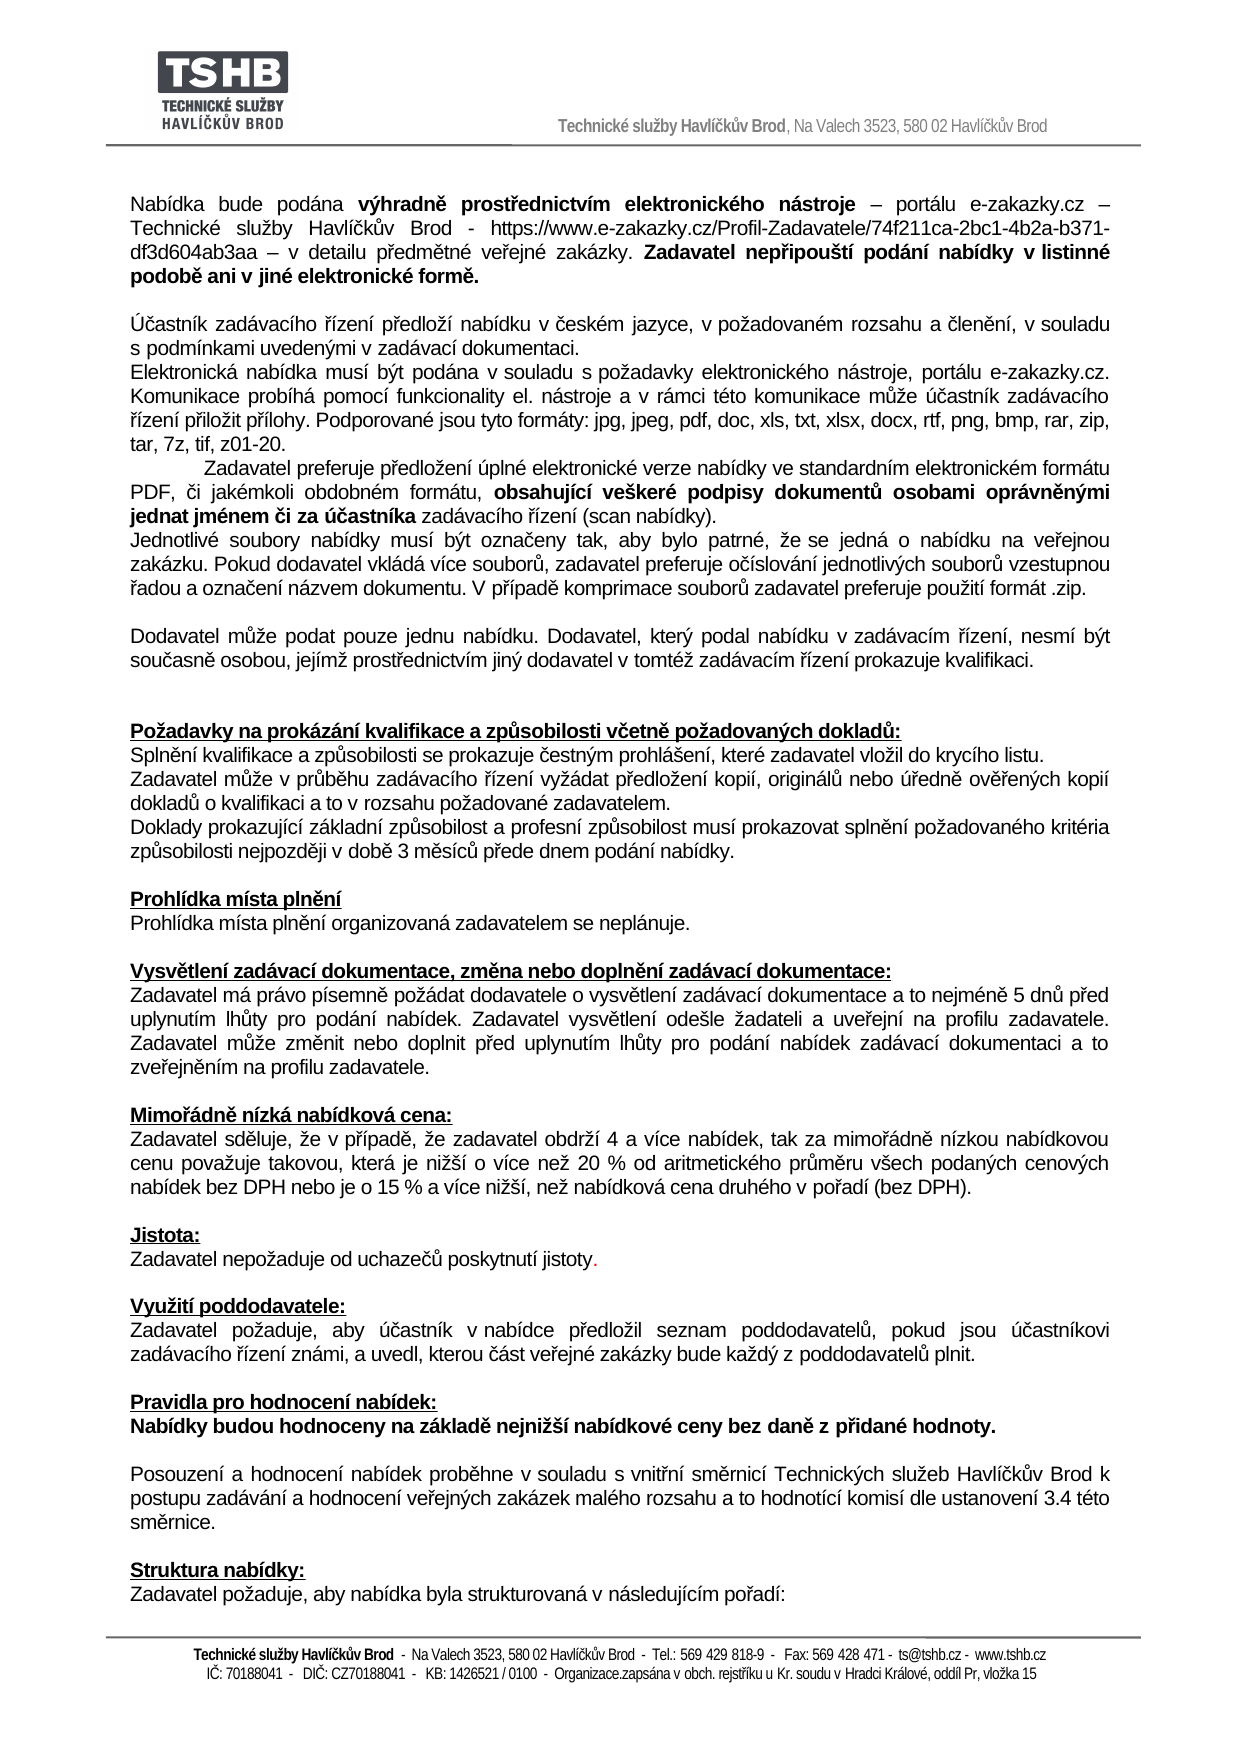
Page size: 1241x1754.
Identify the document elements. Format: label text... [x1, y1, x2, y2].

text Zadavatel požaduje, aby nabídka byla strukturovaná v následujícím pořadí: [130, 1582, 1110, 1606]
text Dodavatel může podat pouze jednu nabídku. Dodavatel, který podal nabídku v zadávacím řízení, nesmí být současně osobou, jejímž prostřednictvím jiný dodavatel v tomtéž zadávacím řízení prokazuje kvalifikaci. [130, 623, 1110, 671]
text Vysvětlení zadávací dokumentace, změna nebo doplnění zadávací dokumentace: [130, 959, 1110, 983]
text Jednotlivé soubory nabídky musí být označeny tak, aby bylo patrné, že se jedná o nabídku na veřejnou zakázku. Pokud dodavatel vkládá více souborů, zadavatel preferuje očíslování jednotlivých souborů vzestupnou řadou a označení názvem dokumentu. V případě komprimace souborů zadavatel preferuje použití formát .zip. [130, 528, 1110, 599]
text Zadavatel sděluje, že v případě, že zadavatel obdrží 4 a více nabídek, tak za mimořádně nízkou nabídkovou cenu považuje takovou, která je nižší o více než 20 % od aritmetického průměru všech podaných cenových nabídek bez DPH nebo je o 15 % a více nižší, než nabídková cena druhého v pořadí (bez DPH). [130, 1127, 1110, 1198]
text Nabídky budou hodnoceny na základě nejnižší nabídkové ceny bez daně z přidané hodnoty. [130, 1414, 1110, 1438]
text Využití poddodavatele: [130, 1294, 1110, 1318]
text Zadavatel má právo písemně požádat dodavatele o vysvětlení zadávací dokumentace a to nejméně 5 dnů před uplynutím lhůty pro podání nabídek. Zadavatel vysvětlení odešle žadateli a uveřejní na profilu zadavatele. Zadavatel může změnit nebo doplnit před uplynutím lhůty pro podání nabídek zadávací dokumentaci a to zveřejněním na profilu zadavatele. [130, 983, 1110, 1079]
text Zadavatel preferuje předložení úplné elektronické verze nabídky ve standardním elektronickém formátu PDF, či jakémkoli obdobném formátu, obsahující veškeré podpisy dokumentů osobami oprávněnými jednat jménem či za účastníka zadávacího řízení (scan nabídky). [130, 456, 1110, 528]
text Jistota: [130, 1222, 1110, 1246]
text Prohlídka místa plnění [130, 887, 1110, 911]
text Elektronická nabídka musí být podána v souladu s požadavky elektronického nástroje, portálu e-zakazky.cz. Komunikace probíhá pomocí funkcionality el. nástroje a v rámci této komunikace může účastník zadávacího řízení přiložit přílohy. Podporované jsou tyto formáty: jpg, jpeg, pdf, doc, xls, txt, xlsx, docx, rtf, png, bmp, rar, zip, tar, 7z, tif, z01-20. [130, 360, 1110, 456]
text Splnění kvalifikace a způsobilosti se prokazuje čestným prohlášení, které zadavatel vložil do krycího listu. [130, 743, 1110, 767]
picture [144, 47, 302, 132]
text Pravidla pro hodnocení nabídek: [130, 1390, 1110, 1414]
text Zadavatel může v průběhu zadávacího řízení vyžádat předložení kopií, originálů nebo úředně ověřených kopií dokladů o kvalifikaci a to v rozsahu požadované zadavatelem. [130, 767, 1110, 815]
text Posouzení a hodnocení nabídek proběhne v souladu s vnitřní směrnicí Technických služeb Havlíčkův Brod k postupu zadávání a hodnocení veřejných zakázek malého rozsahu a to hodnotící komisí dle ustanovení 3.4 této směrnice. [130, 1462, 1110, 1534]
text Nabídka bude podána výhradně prostřednictvím elektronického nástroje – portálu e-zakazky.cz – Technické služby Havlíčkův Brod - https://www.e-zakazky.cz/Profil-Zadavatele/74f211ca-2bc1-4b2a-b371-df3d604ab3aa – v detailu předmětné veřejné zakázky. Zadavatel nepřipouští podání nabídky v listinné podobě ani v jiné elektronické formě. [130, 192, 1110, 288]
text Požadavky na prokázání kvalifikace a způsobilosti včetně požadovaných dokladů: [130, 719, 1110, 743]
text Prohlídka místa plnění organizovaná zadavatelem se neplánuje. [130, 911, 1110, 935]
text Mimořádně nízká nabídková cena: [130, 1103, 1110, 1127]
text Zadavatel nepožaduje od uchazečů poskytnutí jistoty. [130, 1246, 1110, 1270]
text Struktura nabídky: [130, 1558, 1110, 1582]
text Doklady prokazující základní způsobilost a profesní způsobilost musí prokazovat splnění požadovaného kritéria způsobilosti nejpozději v době 3 měsíců přede dnem podání nabídky. [130, 815, 1110, 863]
text Účastník zadávacího řízení předloží nabídku v českém jazyce, v požadovaném rozsahu a členění, v souladu s podmínkami uvedenými v zadávací dokumentaci. [130, 312, 1110, 360]
text Zadavatel požaduje, aby účastník v nabídce předložil seznam poddodavatelů, pokud jsou účastníkovi zadávacího řízení známi, a uvedl, kterou část veřejné zakázky bude každý z poddodavatelů plnit. [130, 1318, 1110, 1366]
